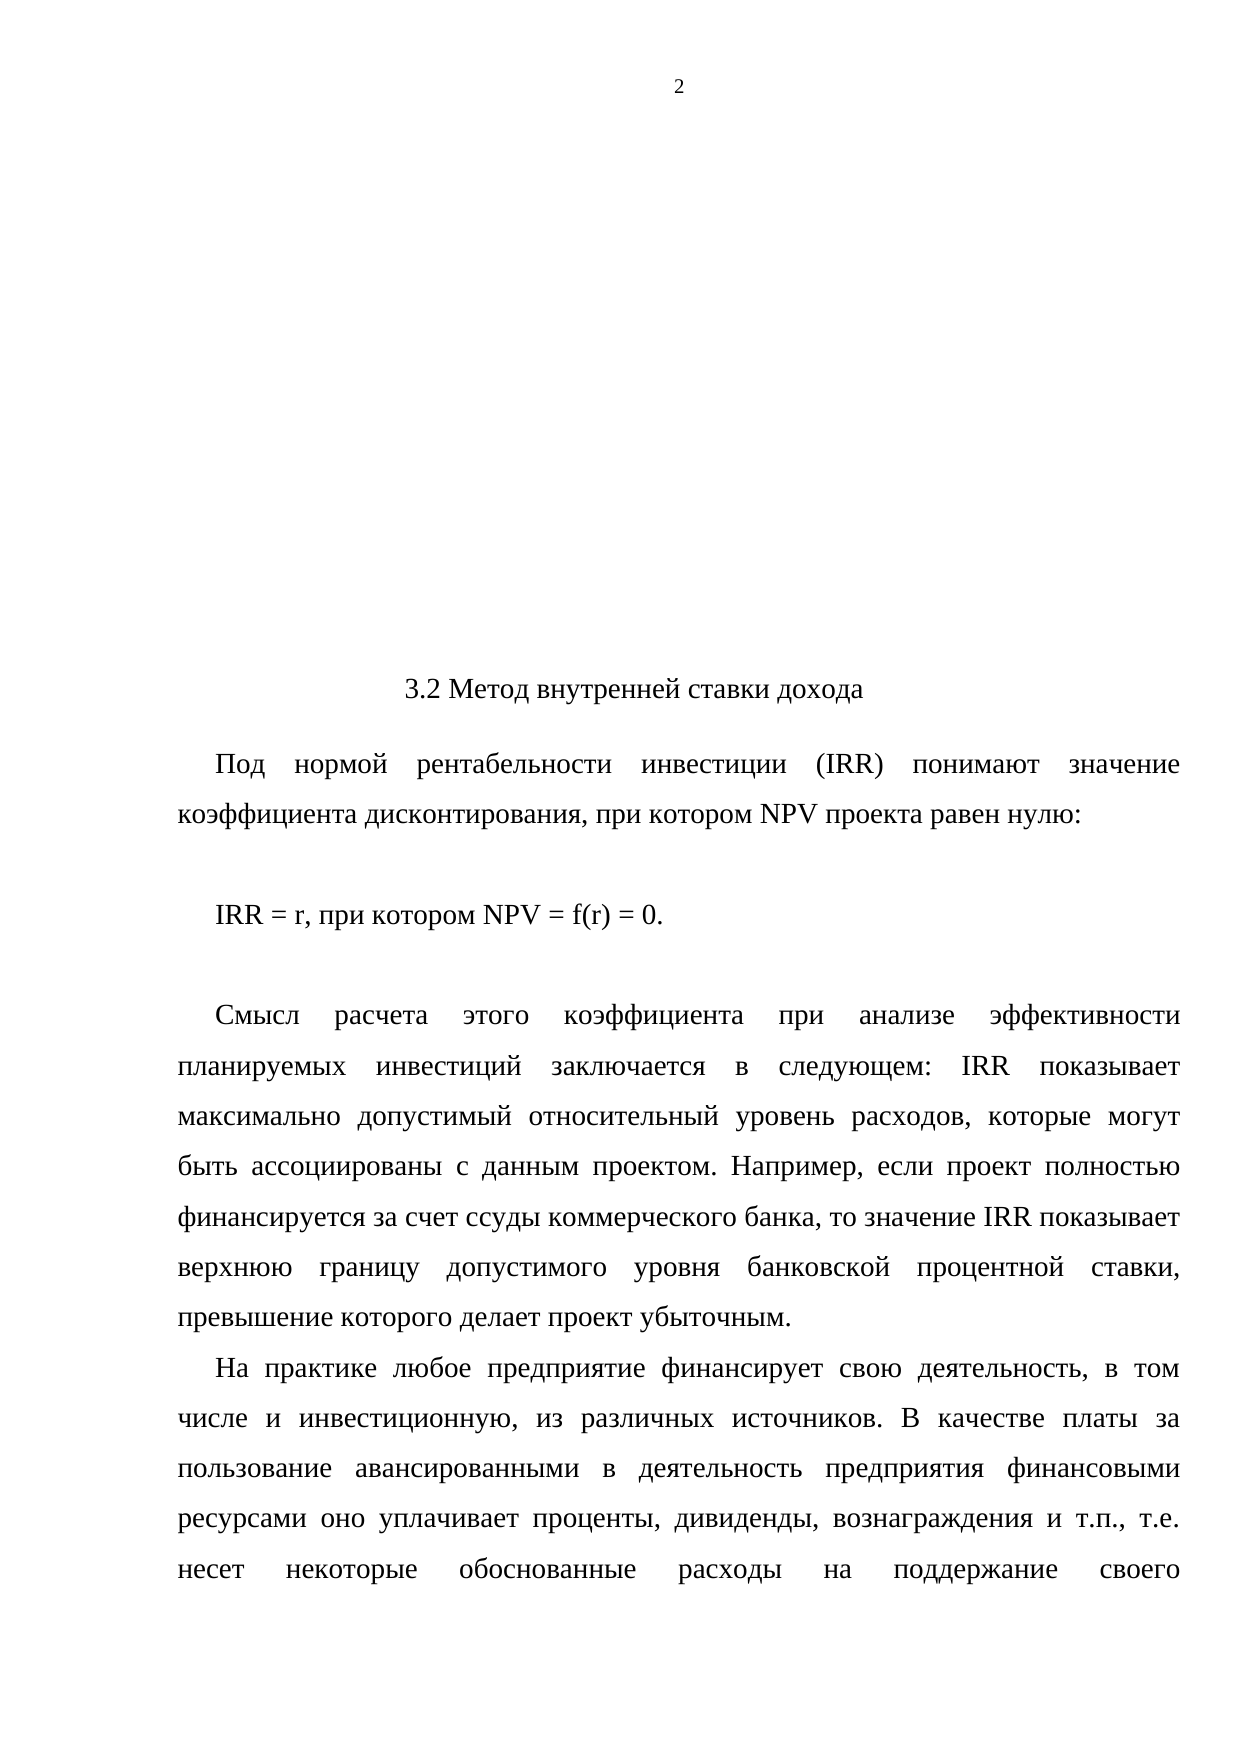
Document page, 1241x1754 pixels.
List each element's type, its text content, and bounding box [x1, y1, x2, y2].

text Смысл расчета этого коэффициента при анализе эффективности планируемых инвестиций заключается в следующем: IRR показывает максимально допустимый относительный уровень расходов, которые могут быть ассоциированы с данным проектом. Например, если проект полностью финансируется за счет ссуды коммерческого банка, то значение IRR показывает верхнюю границу допустимого уровня банковской процентной ставки, превышение которого делает проект убыточным. [177, 997, 1181, 1333]
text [177, 1350, 1181, 1584]
text Под нормой рентабельности инвестиции (IRR) понимают значение коэффициента дисконтирования, при котором NPV проекта равен нулю: [177, 746, 1181, 830]
text IRR = r, при котором NPV = f(r) = 0. [177, 897, 1181, 930]
subtitle 3.2 Метод внутренней ставки дохода [177, 672, 1181, 705]
